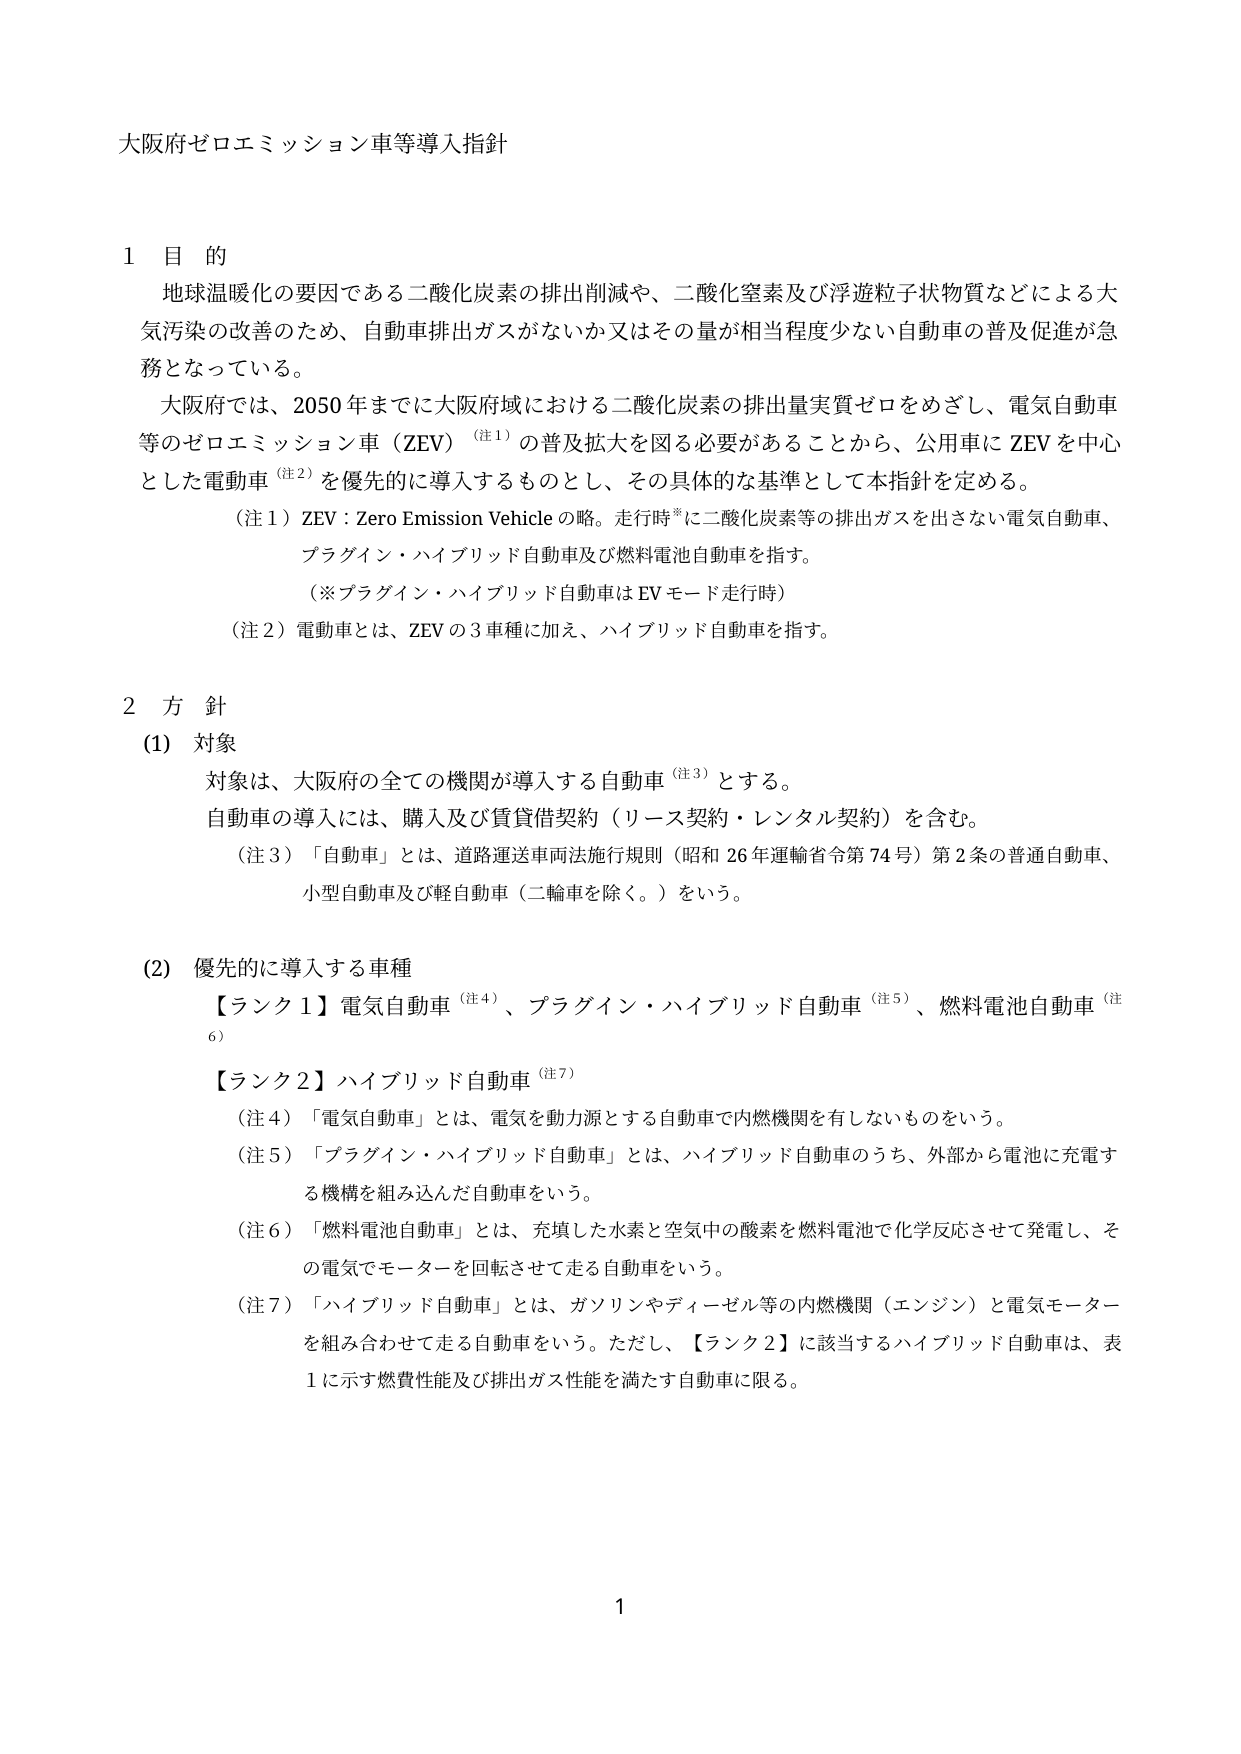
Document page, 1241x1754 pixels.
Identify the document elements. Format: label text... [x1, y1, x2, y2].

text （注４）「電気自動車」とは、電気を動力源とする自動車で内燃機関を有しないものをいう。 [227, 1098, 1122, 1136]
text ２ 方 針 [118, 686, 1122, 723]
list 対象 [143, 723, 1122, 761]
text 対象は、大阪府の全ての機関が導入する自動車（注３）とする。 [184, 761, 1122, 798]
text 地球温暖化の要因である二酸化炭素の排出削減や、二酸化窒素及び浮遊粒子状物質などによる大気汚染の改善のため、自動車排出ガスがないか又はその量が相当程度少ない自動車の普及促進が急務となっている。 [140, 273, 1122, 386]
text （注５）「プラグイン・ハイブリッド自動車」とは、ハイブリッド自動車のうち、外部から電池に充電する機構を組み込んだ自動車をいう。 [227, 1136, 1122, 1211]
text （注７）「ハイブリッド自動車」とは、ガソリンやディーゼル等の内燃機関（エンジン）と電気モーターを組み合わせて走る自動車をいう。ただし、【ランク２】に該当するハイブリッド自動車は、表１に示す燃費性能及び排出ガス性能を満たす自動車に限る。 [227, 1286, 1122, 1398]
text １ 目 的 [118, 236, 1122, 273]
text 自動車の導入には、購入及び賃貸借契約（リース契約・レンタル契約）を含む。 [184, 798, 1122, 836]
list 優先的に導入する車種 [143, 948, 1122, 986]
text （注６）「燃料電池自動車」とは、充填した水素と空気中の酸素を燃料電池で化学反応させて発電し、その電気でモーターを回転させて走る自動車をいう。 [227, 1211, 1122, 1286]
text （※プラグイン・ハイブリッド自動車はEVモード走行時） [206, 573, 1122, 611]
text 大阪府では、2050年までに大阪府域における二酸化炭素の排出量実質ゼロをめざし、電気自動車等のゼロエミッション車（ZEV）（注１）の普及拡大を図る必要があることから、公用車にZEVを中心とした電動車（注２）を優先的に導入するものとし、その具体的な基準として本指針を定める。 [138, 386, 1122, 498]
text （注２）電動車とは、ZEVの３車種に加え、ハイブリッド自動車を指す。 [118, 611, 1122, 648]
list 【ランク１】電気自動車（注４）、プラグイン・ハイブリッド自動車（注５）、燃料電池自動車（注６） [206, 986, 1122, 1061]
text 大阪府ゼロエミッション車等導入指針 [118, 123, 1103, 161]
text 【ランク２】ハイブリッド自動車（注７） [184, 1061, 1122, 1098]
text （注３）「自動車」とは、道路運送車両法施行規則（昭和26年運輸省令第74号）第2条の普通自動車、小型自動車及び軽自動車（二輪車を除く。）をいう。 [227, 836, 1122, 911]
text （注１）ZEV：Zero Emission Vehicleの略。走行時※に二酸化炭素等の排出ガスを出さない電気自動車、プラグイン・ハイブリッド自動車及び燃料電池自動車を指す。 [225, 498, 1122, 573]
